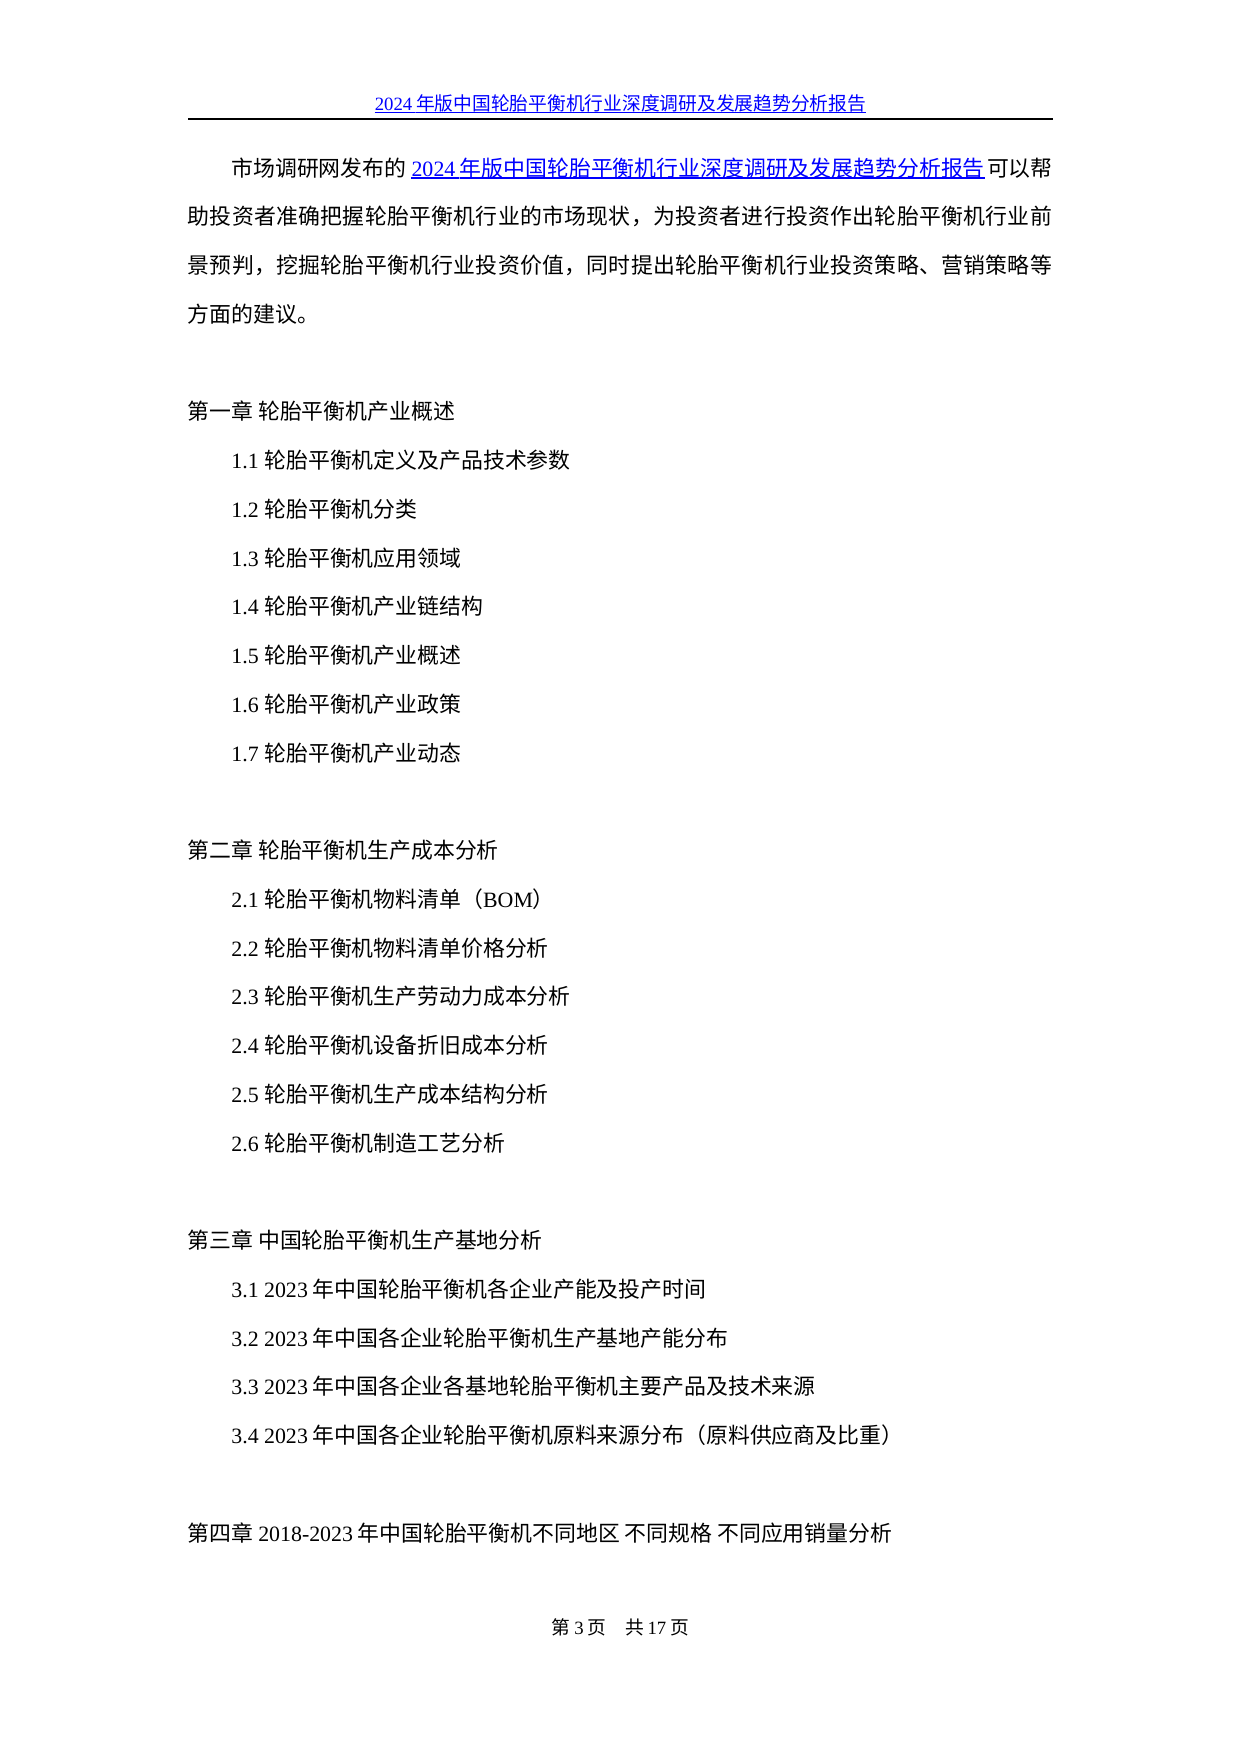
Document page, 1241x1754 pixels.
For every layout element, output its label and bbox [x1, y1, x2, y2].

text [187, 150, 1053, 1548]
